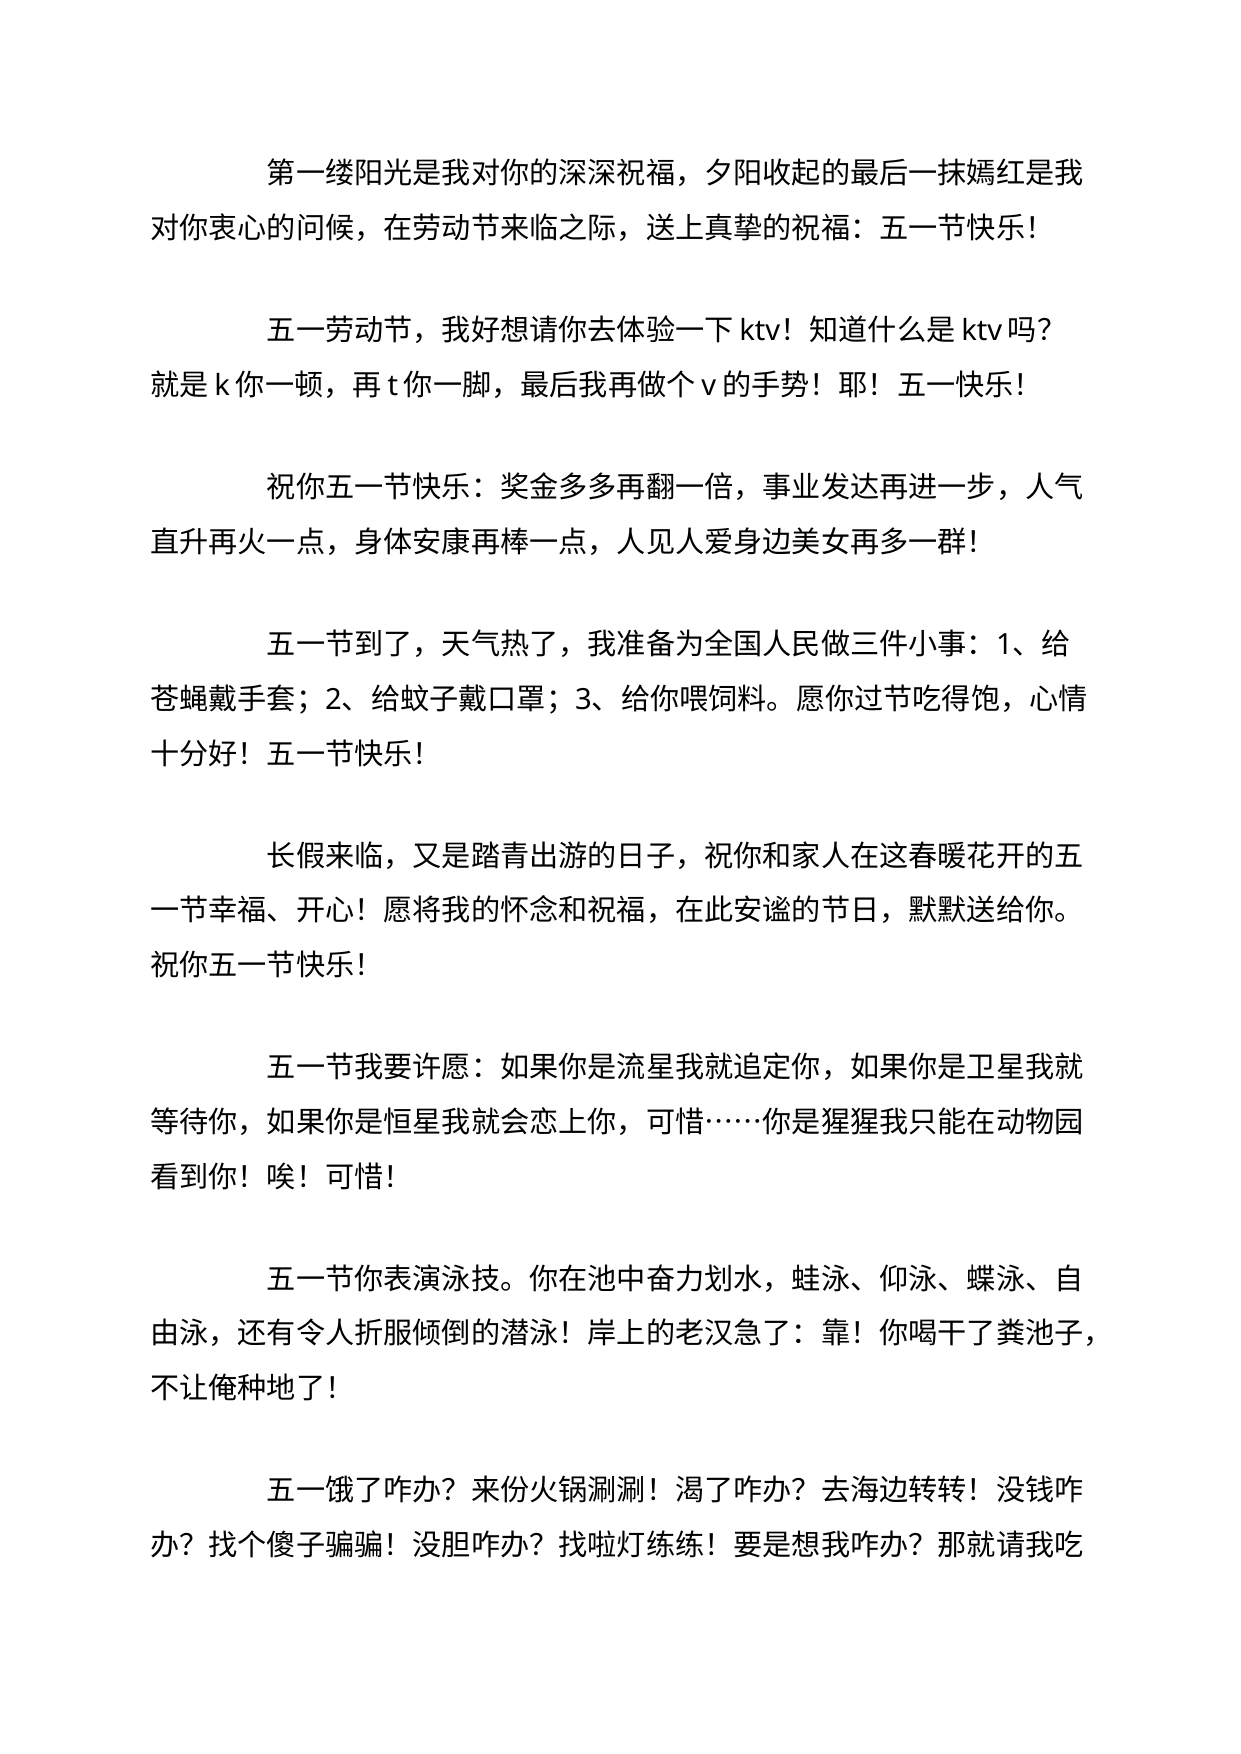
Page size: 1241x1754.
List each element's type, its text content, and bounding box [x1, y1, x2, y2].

text 五一节我要许愿：如果你是流星我就追定你，如果你是卫星我就等待你，如果你是恒星我就会恋上你，可惜……你是猩猩我只能在动物园看到你！唉！可惜！ [150, 1044, 1090, 1196]
text 第一缕阳光是我对你的深深祝福，夕阳收起的最后一抹嫣红是我对你衷心的问候，在劳动节来临之际，送上真挚的祝福：五一节快乐！ [150, 150, 1090, 247]
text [150, 1467, 1090, 1564]
text 祝你五一节快乐：奖金多多再翻一倍，事业发达再进一步，人气直升再火一点，身体安康再棒一点，人见人爱身边美女再多一群！ [150, 464, 1090, 561]
text 长假来临，又是踏青出游的日子，祝你和家人在这春暖花开的五一节幸福、开心！愿将我的怀念和祝福，在此安谧的节日，默默送给你。祝你五一节快乐！ [150, 832, 1090, 984]
text 五一劳动节，我好想请你去体验一下ktv！知道什么是ktv吗？就是k你一顿，再t你一脚，最后我再做个v的手势！耶！五一快乐！ [150, 307, 1090, 404]
text 五一节到了，天气热了，我准备为全国人民做三件小事：1、给苍蝇戴手套；2、给蚊子戴口罩；3、给你喂饲料。愿你过节吃得饱，心情十分好！五一节快乐！ [150, 620, 1090, 773]
text 五一节你表演泳技。你在池中奋力划水，蛙泳、仰泳、蝶泳、自由泳，还有令人折服倾倒的潜泳！岸上的老汉急了：靠！你喝干了粪池子，不让俺种地了！ [150, 1255, 1090, 1407]
